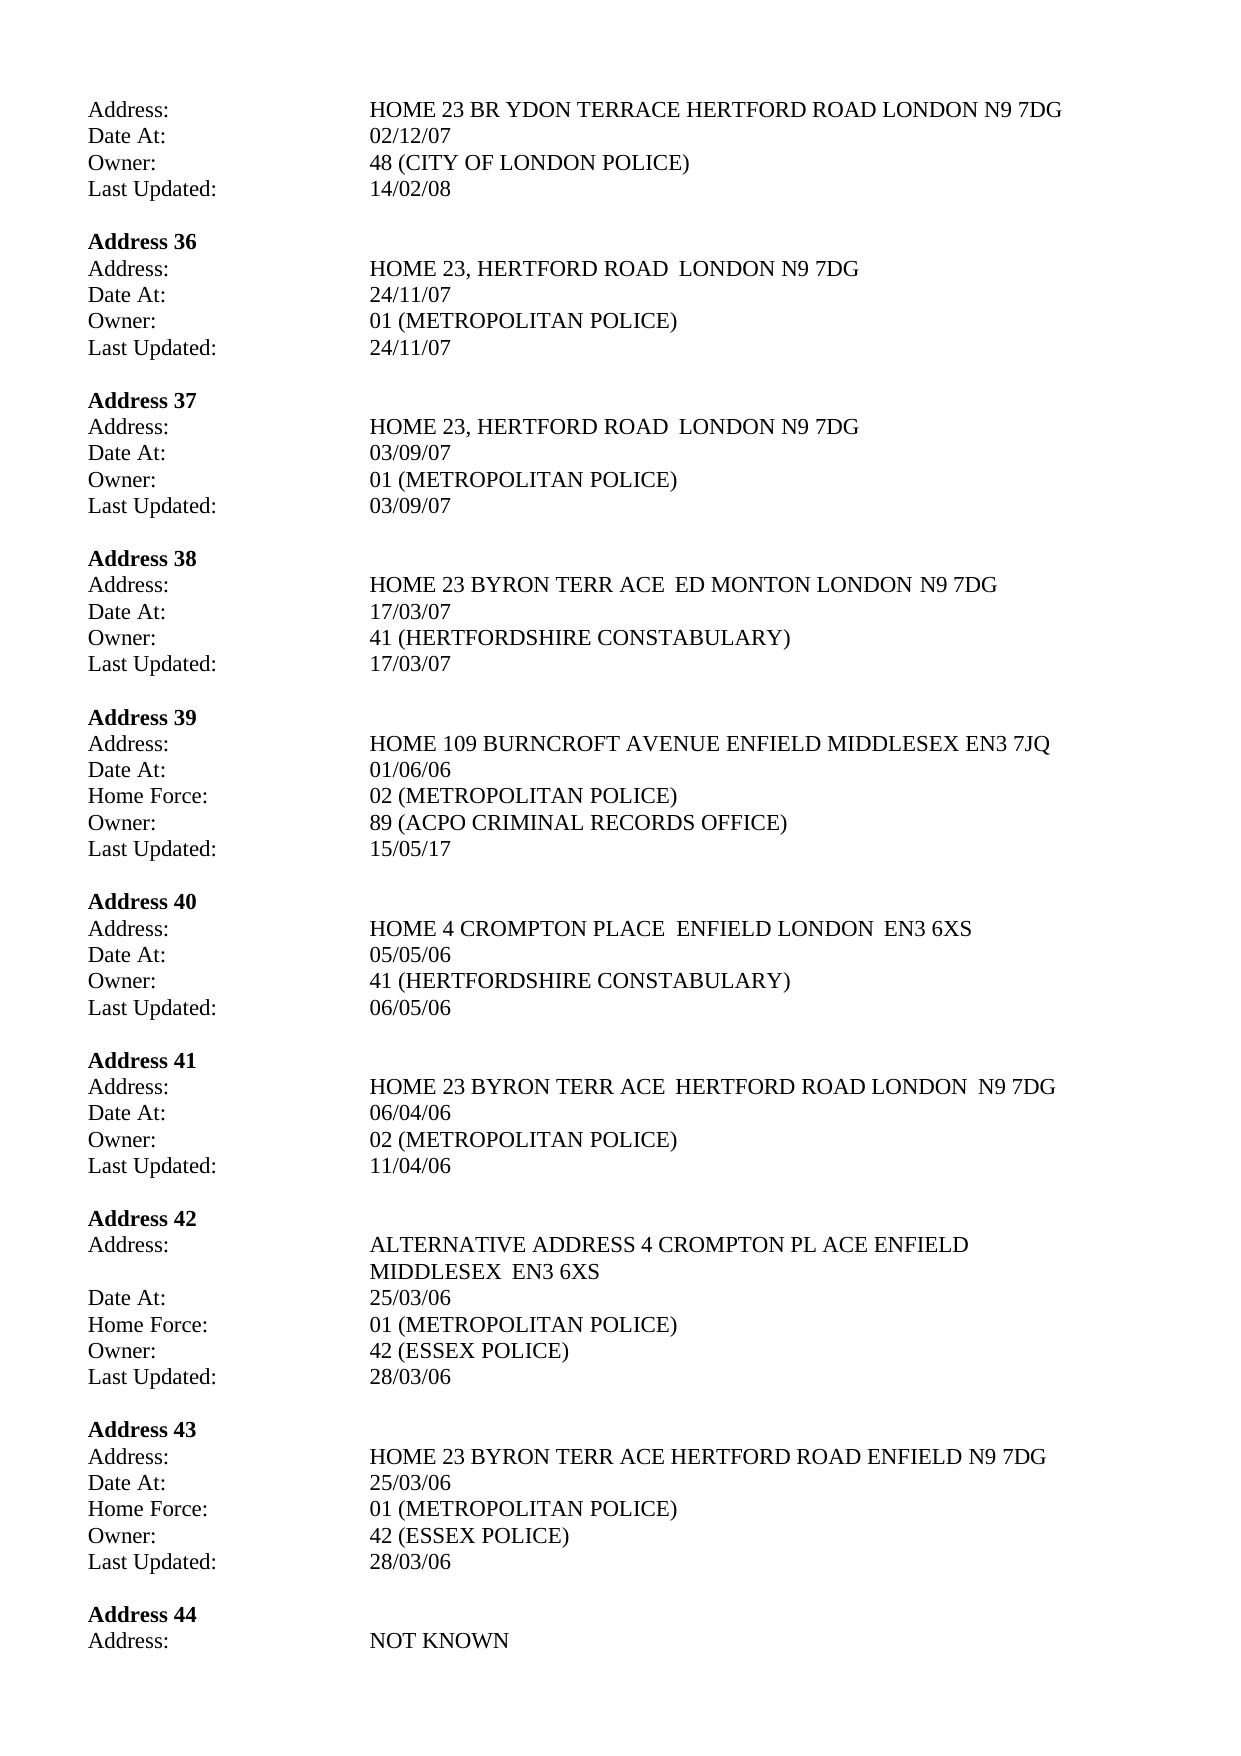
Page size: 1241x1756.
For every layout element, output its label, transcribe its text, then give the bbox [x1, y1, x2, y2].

text Address: HOME 109 BURNCROFT AVENUE ENFIELD MIDDLESEX EN3 7JQ [88, 730, 1117, 756]
text Date At: 25/03/06 [88, 1284, 1165, 1311]
text Owner: 01 (METROPOLITAN POLICE) [88, 307, 1165, 334]
text Date At: 02/12/07 [88, 122, 1165, 149]
text Owner: 02 (METROPOLITAN POLICE) [88, 1126, 1165, 1152]
text Address 42 [88, 1205, 1165, 1232]
text Last Updated: 14/02/08 [88, 175, 1165, 202]
text Address: HOME 23 BYRON TERR ACE HERTFORD ROAD LONDON N9 7DG [88, 1073, 1110, 1099]
text Address 38 [88, 545, 1165, 571]
text Home Force: 01 (METROPOLITAN POLICE) [88, 1495, 1165, 1522]
text Owner: 01 (METROPOLITAN POLICE) [88, 466, 1165, 492]
text Address: HOME 23 BYRON TERR ACE ED MONTON LONDON N9 7DG [88, 571, 1165, 598]
text Last Updated: 11/04/06 [88, 1152, 1165, 1178]
text Date At: 24/11/07 [88, 281, 1165, 307]
text Date At: 25/03/06 [88, 1469, 1165, 1495]
text Address 41 [88, 1047, 1165, 1073]
text Address: HOME 23 BYRON TERR ACE HERTFORD ROAD ENFIELD N9 7DG [88, 1443, 1109, 1469]
text Address: HOME 23, HERTFORD ROAD LONDON N9 7DG [88, 254, 1165, 281]
text Address: HOME 4 CROMPTON PLACE ENFIELD LONDON EN3 6XS [88, 915, 1165, 941]
text Last Updated: 15/05/17 [88, 835, 1165, 862]
text Date At: 05/05/06 [88, 941, 1165, 967]
text Address: HOME 23, HERTFORD ROAD LONDON N9 7DG [88, 413, 1165, 439]
text Last Updated: 06/05/06 [88, 994, 1165, 1020]
text Last Updated: 17/03/07 [88, 651, 1165, 677]
text Owner: 42 (ESSEX POLICE) [88, 1522, 1165, 1548]
text Home Force: 02 (METROPOLITAN POLICE) [88, 783, 1165, 809]
text Address 40 [88, 888, 1165, 915]
text Owner: 89 (ACPO CRIMINAL RECORDS OFFICE) [88, 809, 1165, 835]
text Last Updated: 03/09/07 [88, 492, 1165, 518]
text Date At: 17/03/07 [88, 598, 1165, 624]
text Last Updated: 24/11/07 [88, 334, 1165, 360]
text Address 44 [88, 1601, 1165, 1627]
text Owner: 41 (HERTFORDSHIRE CONSTABULARY) [88, 967, 1165, 994]
text Address: NOT KNOWN [88, 1627, 1165, 1654]
text Last Updated: 28/03/06 [88, 1548, 1165, 1574]
text Address: HOME 23 BR YDON TERRACE HERTFORD ROAD LONDON N9 7DG [88, 96, 1123, 122]
text Address: ALTERNATIVE ADDRESS 4 CROMPTON PL ACE ENFIELD MIDDLESEX EN3 6XS [88, 1232, 1079, 1284]
text Owner: 41 (HERTFORDSHIRE CONSTABULARY) [88, 624, 1165, 651]
text Address 39 [88, 703, 1165, 730]
text Address 37 [88, 387, 1165, 413]
text Date At: 06/04/06 [88, 1099, 1165, 1126]
text Address 43 [88, 1416, 1165, 1443]
text Last Updated: 28/03/06 [88, 1363, 1165, 1390]
text Home Force: 01 (METROPOLITAN POLICE) [88, 1311, 1165, 1337]
text Address 36 [88, 228, 1165, 254]
text Owner: 42 (ESSEX POLICE) [88, 1337, 1165, 1363]
text Date At: 03/09/07 [88, 439, 1165, 466]
text Owner: 48 (CITY OF LONDON POLICE) [88, 149, 1165, 175]
text Date At: 01/06/06 [88, 756, 1165, 783]
